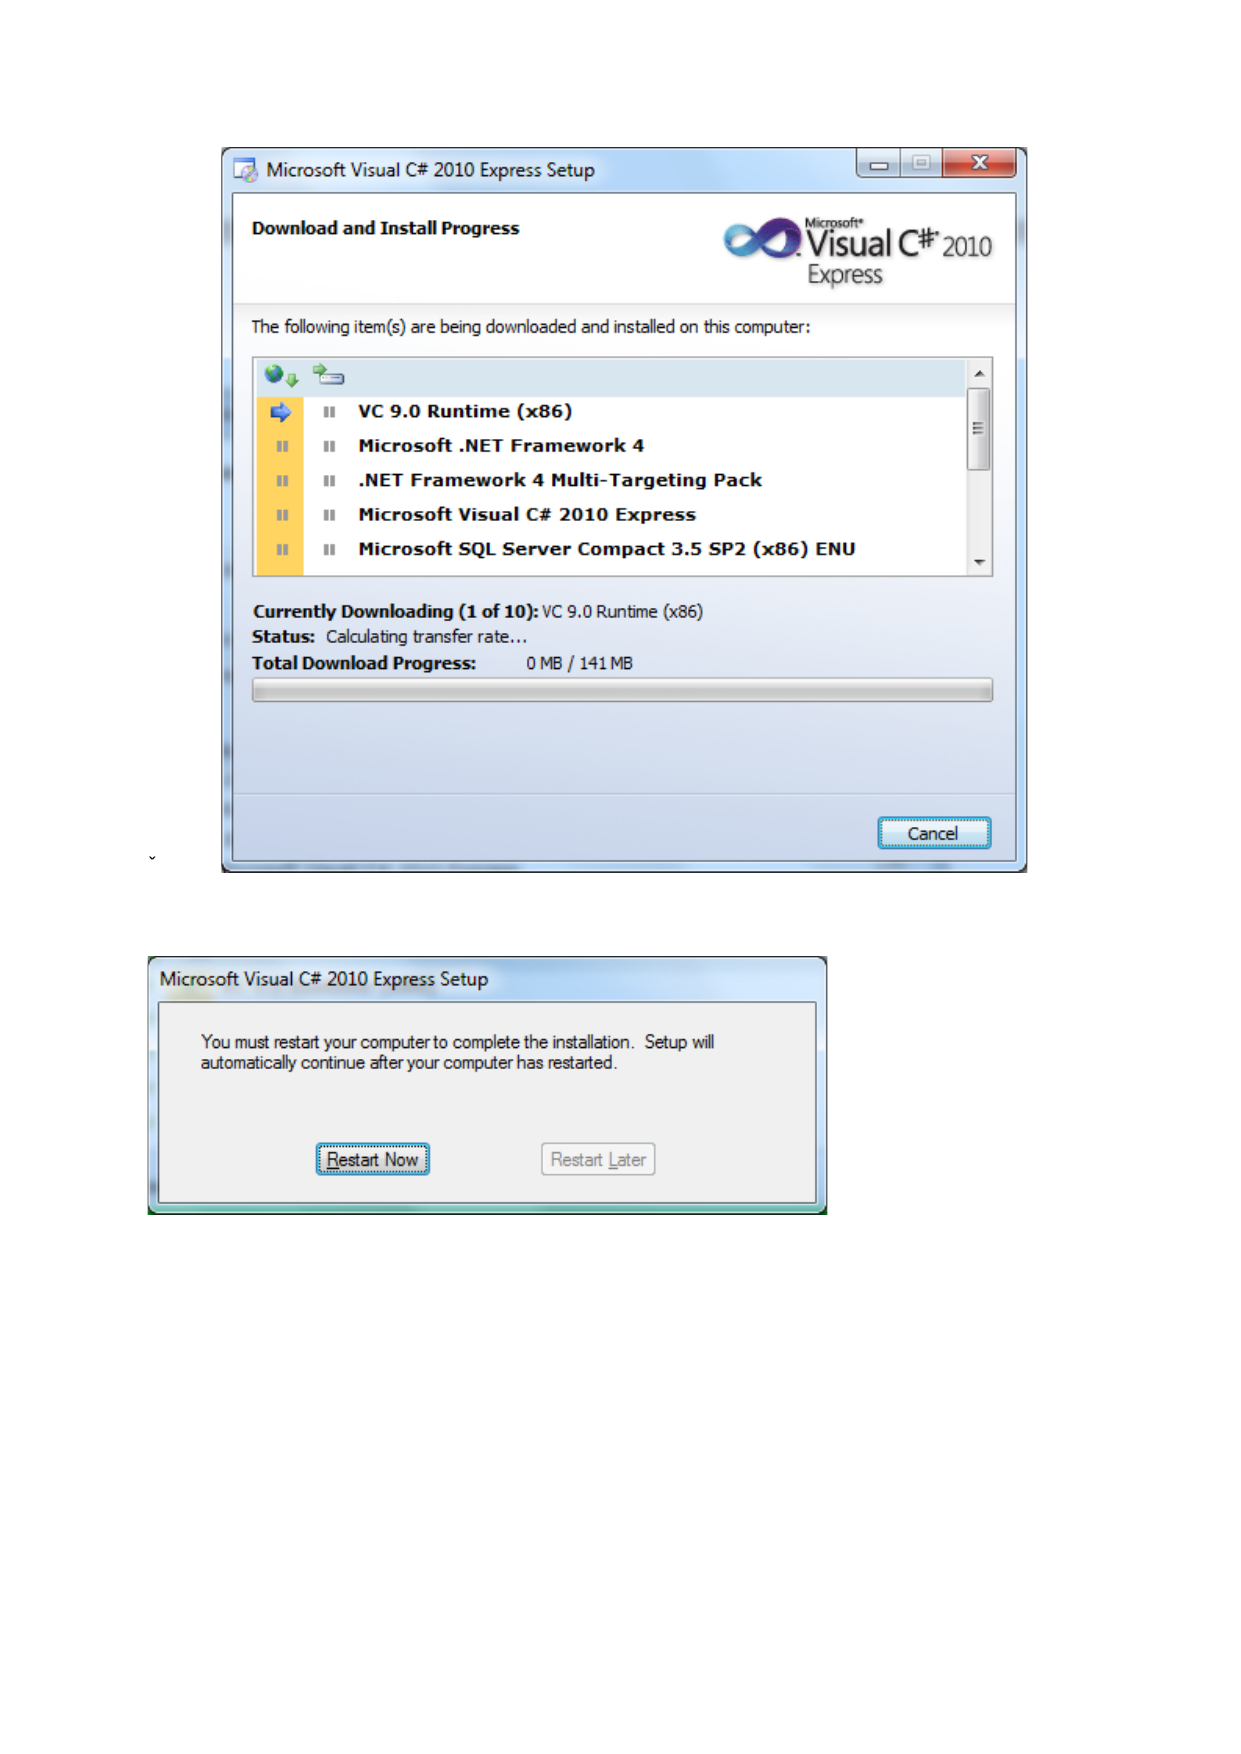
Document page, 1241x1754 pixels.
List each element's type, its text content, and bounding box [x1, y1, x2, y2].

picture [147, 956, 828, 1215]
picture [221, 147, 1028, 873]
